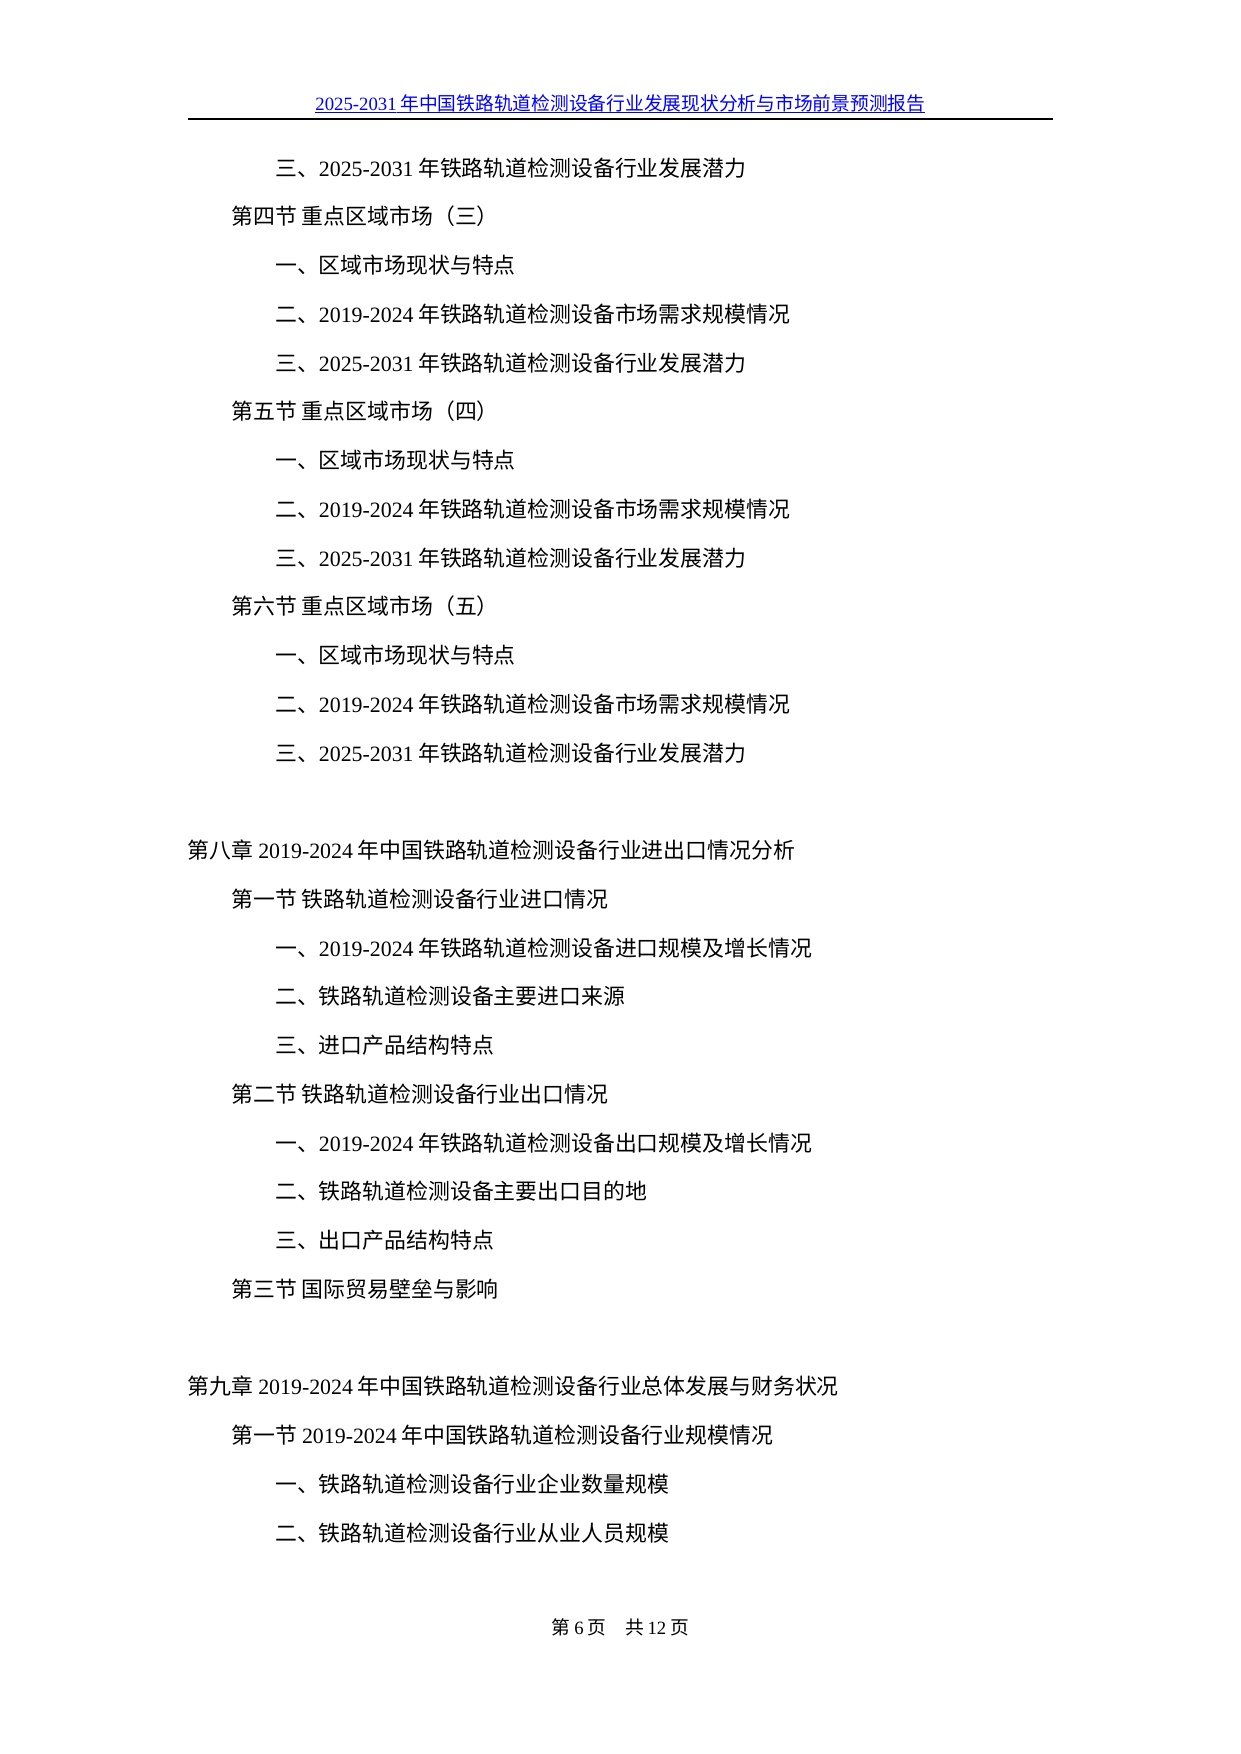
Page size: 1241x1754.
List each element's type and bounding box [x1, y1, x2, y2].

text [187, 150, 1053, 1548]
